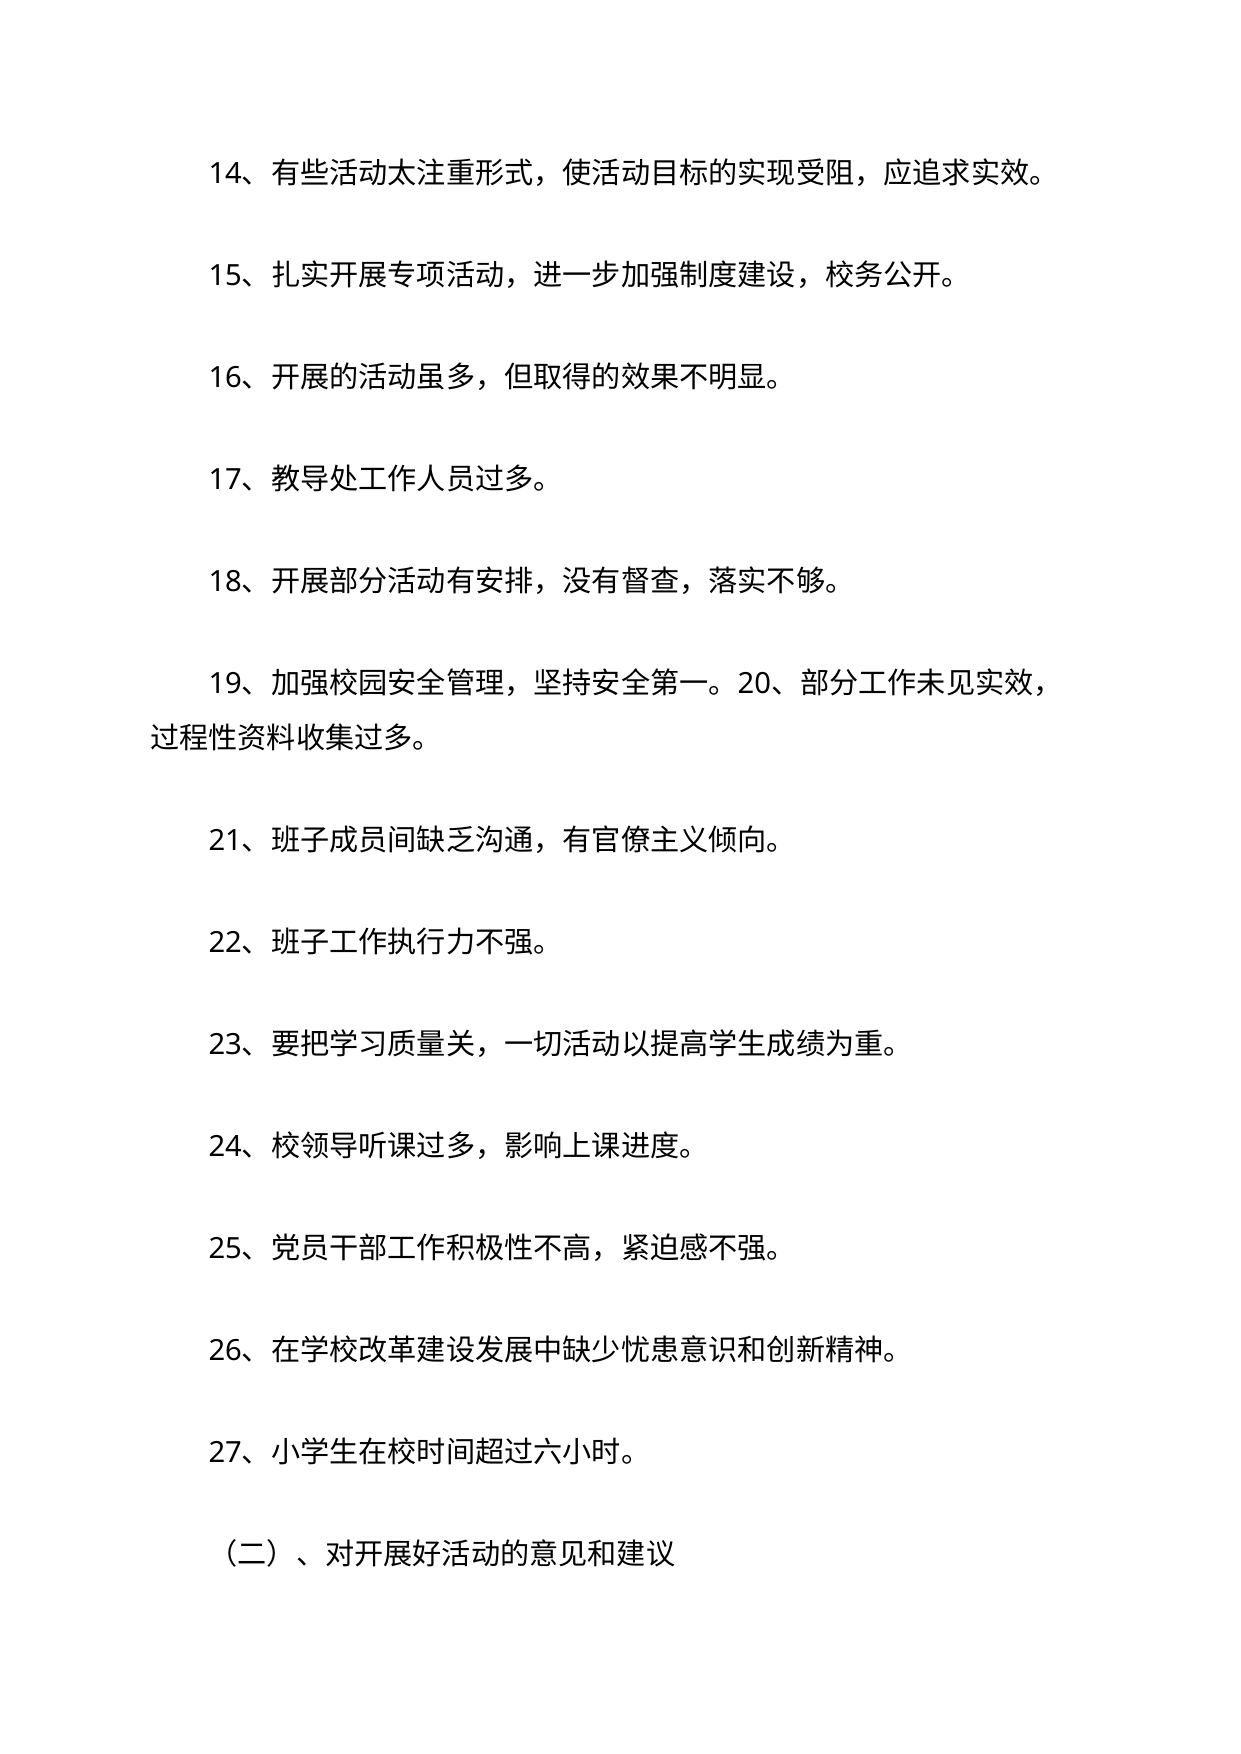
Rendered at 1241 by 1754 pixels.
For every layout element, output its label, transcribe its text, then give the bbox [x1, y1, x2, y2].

text 14、有些活动太注重形式，使活动目标的实现受阻，应追求实效。 [150, 150, 1090, 192]
text 16、开展的活动虽多，但取得的效果不明显。 [150, 354, 1090, 396]
text 17、教导处工作人员过多。 [150, 456, 1090, 498]
text 27、小学生在校时间超过六小时。 [150, 1428, 1090, 1471]
text 26、在学校改革建设发展中缺少忧患意识和创新精神。 [150, 1327, 1090, 1369]
text 21、班子成员间缺乏沟通，有官僚主义倾向。 [150, 817, 1090, 859]
text 24、校领导听课过多，影响上课进度。 [150, 1123, 1090, 1165]
text 18、开展部分活动有安排，没有督查，落实不够。 [150, 558, 1090, 600]
text 19、加强校园安全管理，坚持安全第一。20、部分工作未见实效，过程性资料收集过多。 [150, 660, 1090, 757]
text 15、扎实开展专项活动，进一步加强制度建设，校务公开。 [150, 252, 1090, 294]
text （二）、对开展好活动的意见和建议 [150, 1531, 1090, 1573]
text 22、班子工作执行力不强。 [150, 919, 1090, 961]
text 25、党员干部工作积极性不高，紧迫感不强。 [150, 1224, 1090, 1267]
text 23、要把学习质量关，一切活动以提高学生成绩为重。 [150, 1021, 1090, 1063]
